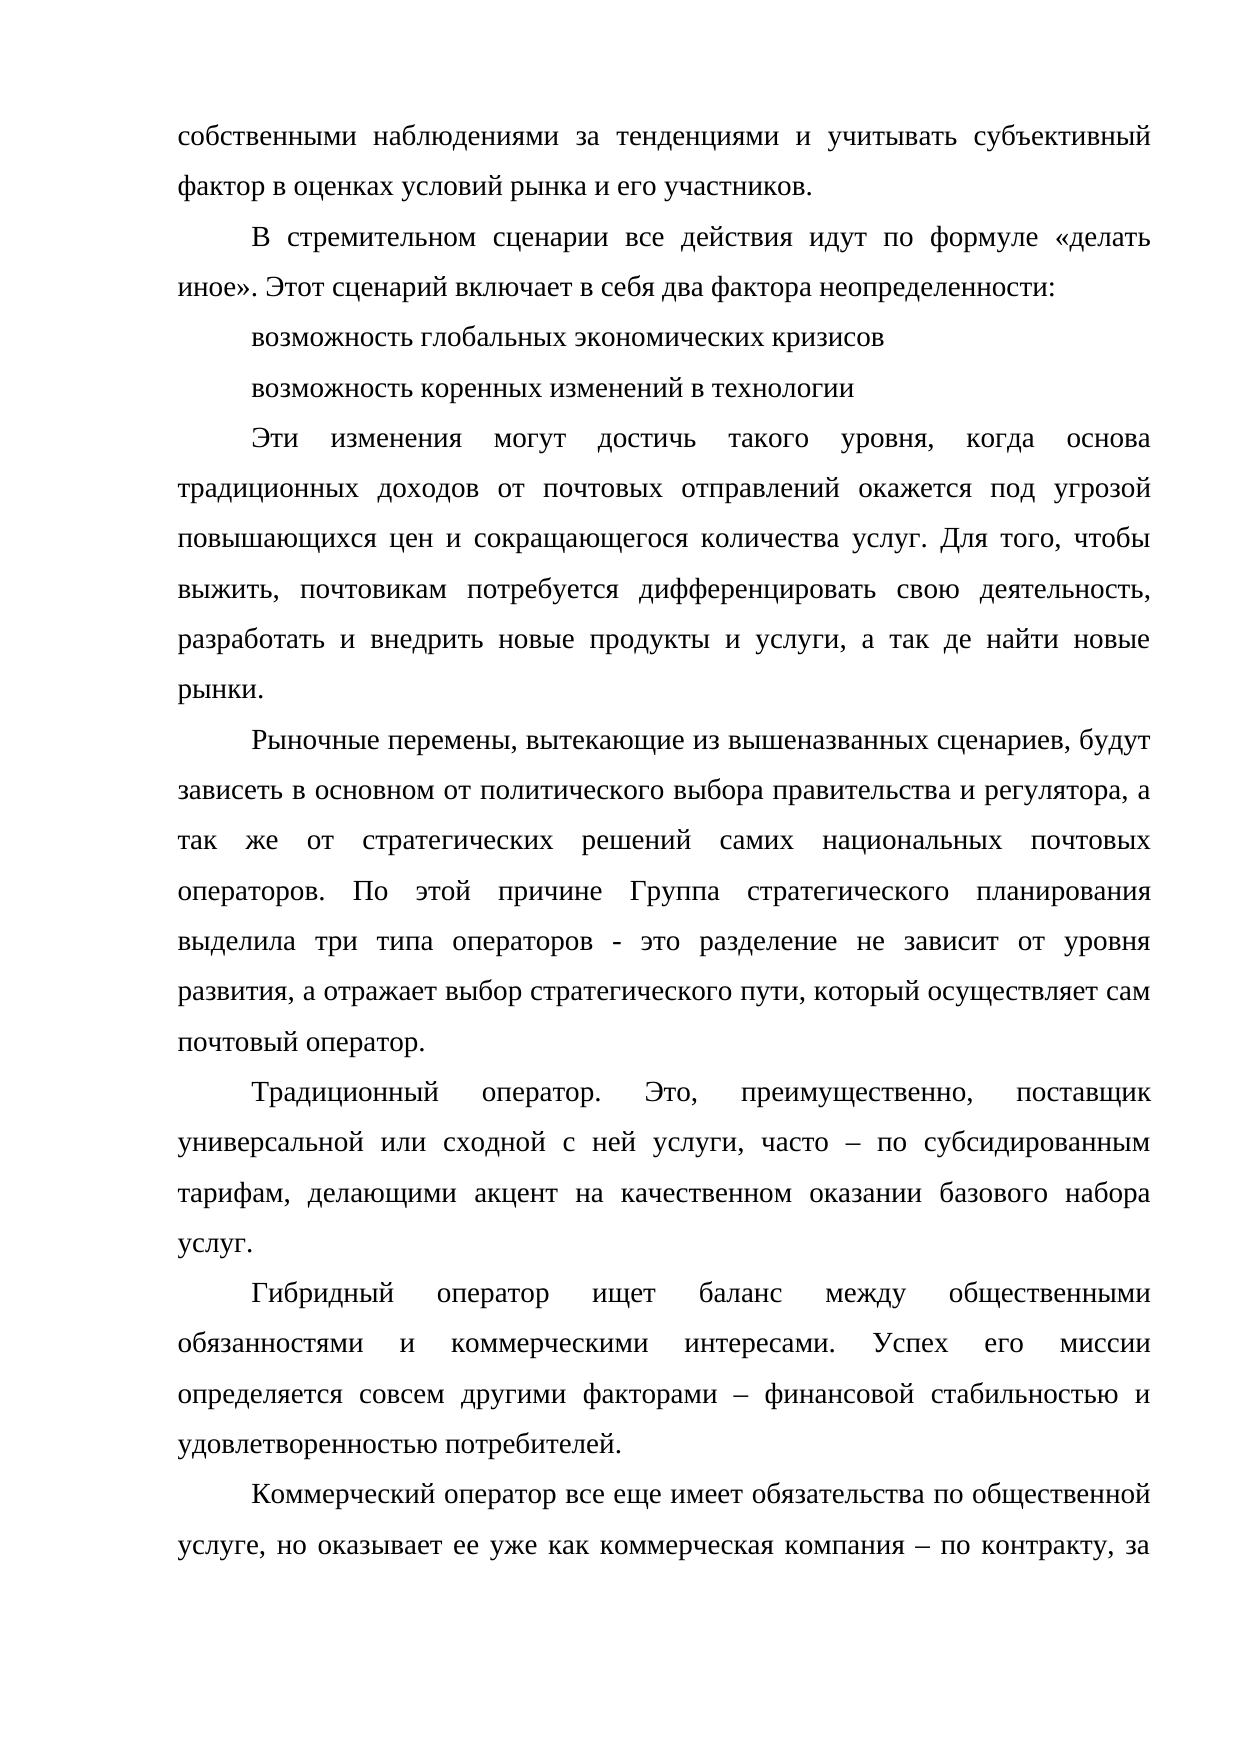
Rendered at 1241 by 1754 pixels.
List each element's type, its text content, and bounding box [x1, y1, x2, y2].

text возможность глобальных экономических кризисов [177, 319, 1152, 353]
text Гибридный оператор ищет баланс между общественными обязанностями и коммерческими интересами. Успех его миссии определяется совсем другими факторами – финансовой стабильностью и удовлетворенностью потребителей. [177, 1275, 1152, 1460]
text В стремительном сценарии все действия идут по формуле «делать иное». Этот сценарий включает в себя два фактора неопределенности: [177, 219, 1152, 303]
text возможность коренных изменений в технологии [177, 370, 1152, 403]
text Рыночные перемены, вытекающие из вышеназванных сценариев, будут зависеть в основном от политического выбора правительства и регулятора, а так же от стратегических решений самих национальных почтовых операторов. По этой причине Группа стратегического планирования выделила три типа операторов - это разделение не зависит от уровня развития, а отражает выбор стратегического пути, который осуществляет сам почтовый оператор. [177, 722, 1152, 1057]
text Эти изменения могут достичь такого уровня, когда основа традиционных доходов от почтовых отправлений окажется под угрозой повышающихся цен и сокращающегося количества услуг. Для того, чтобы выжить, почтовикам потребуется дифференцировать свою деятельность, разработать и внедрить новые продукты и услуги, а так де найти новые рынки. [177, 420, 1152, 705]
text Традиционный оператор. Это, преимущественно, поставщик универсальной или сходной с ней услуги, часто – по субсидированным тарифам, делающими акцент на качественном оказании базового набора услуг. [177, 1074, 1152, 1258]
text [177, 118, 1152, 202]
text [177, 1477, 1152, 1560]
